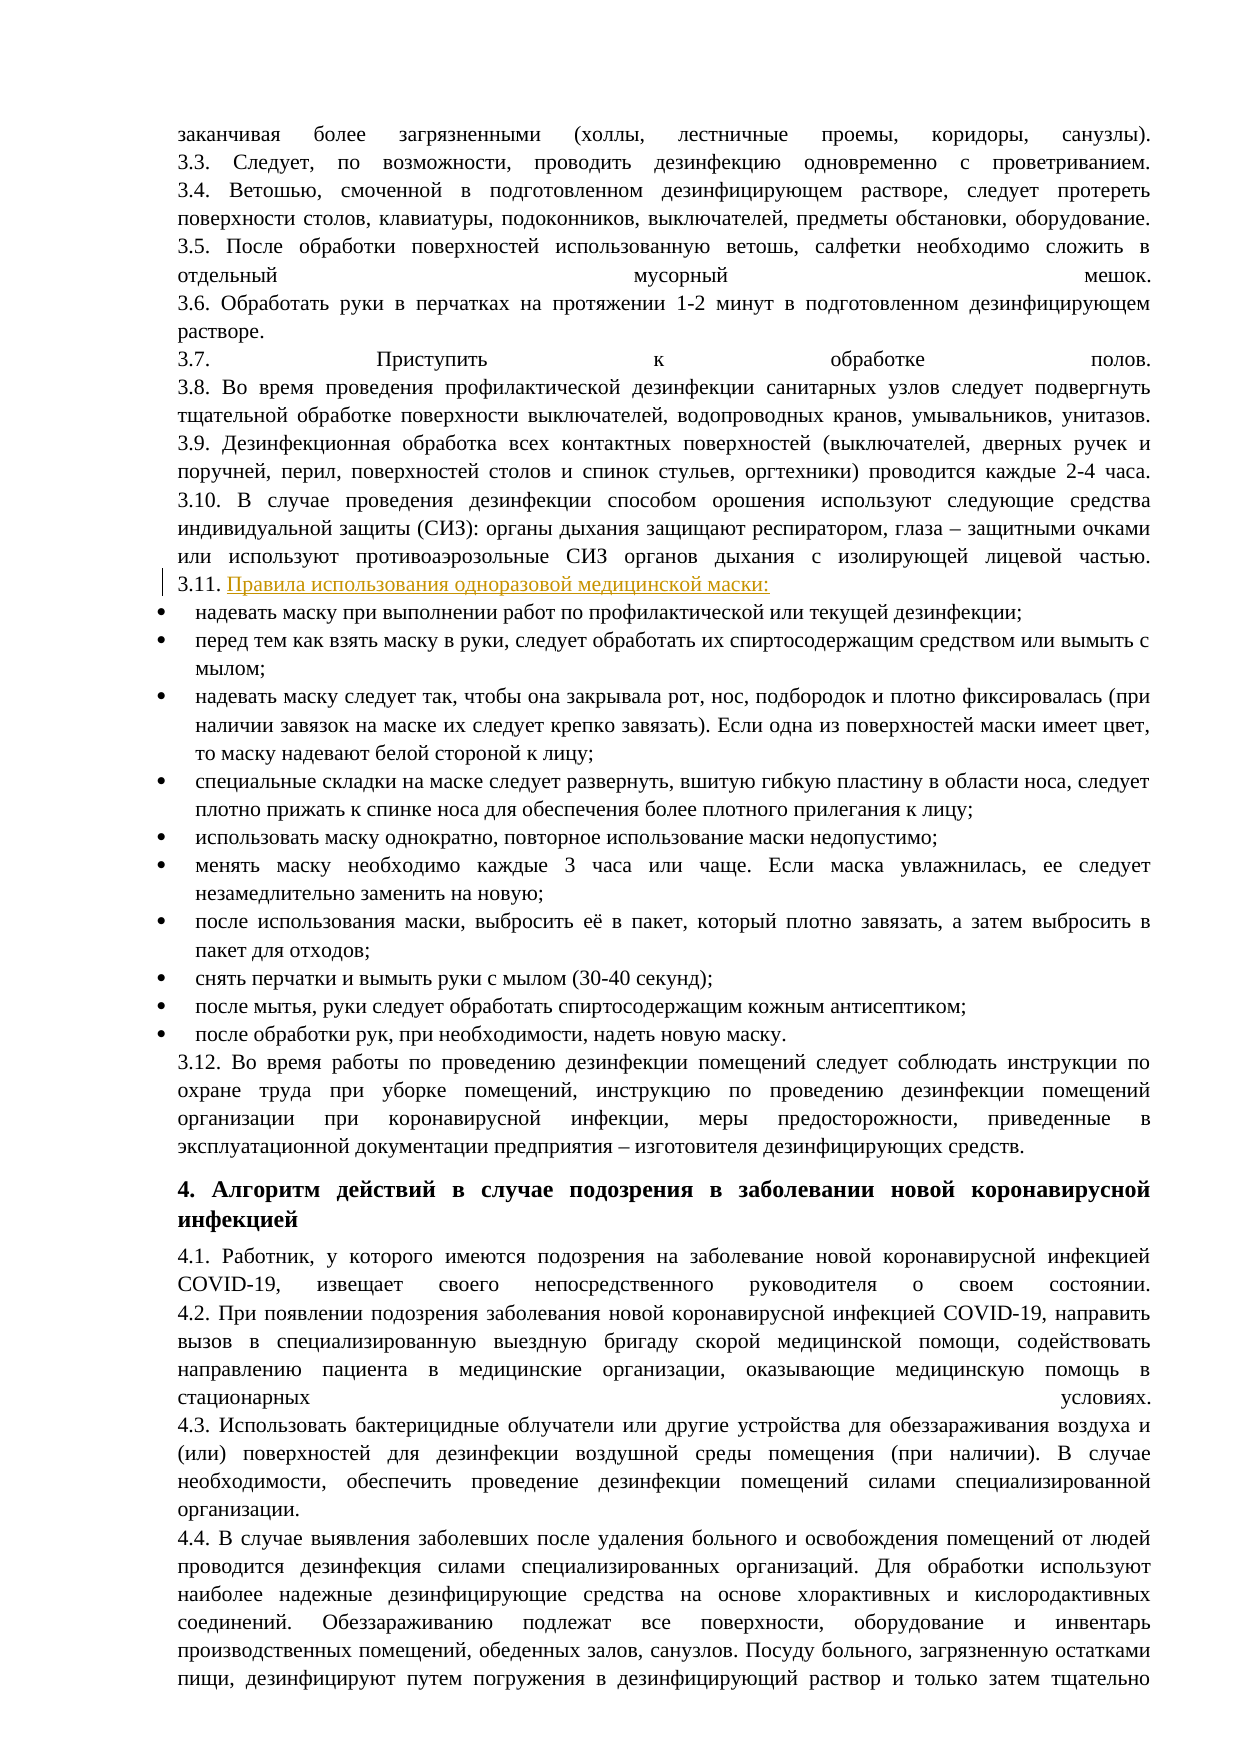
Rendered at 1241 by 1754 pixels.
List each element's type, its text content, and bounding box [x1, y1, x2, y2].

list после мытья, руки следует обработать спиртосодержащим кожным антисептиком; [158, 990, 1152, 1018]
list перед тем как взять маску в руки, следует обработать их спиртосодержащим средством или вымыть с мылом; [158, 624, 1152, 681]
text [177, 1240, 1152, 1690]
list использовать маску однократно, повторное использование маски недопустимо; [158, 821, 1152, 849]
text 4. Алгоритм действий в случае подозрения в заболевании новой коронавирусной инфекцией [177, 1173, 1152, 1233]
list специальные складки на маске следует развернуть, вшитую гибкую пластину в области носа, следует плотно прижать к спинке носа для обеспечения более плотного прилегания к лицу; [158, 765, 1152, 821]
list надевать маску при выполнении работ по профилактической или текущей дезинфекции; [158, 596, 1152, 624]
text 3.12. Во время работы по проведению дезинфекции помещений следует соблюдать инструкции по охране труда при уборке помещений, инструкцию по проведению дезинфекции помещений организации при коронавирусной инфекции, меры предосторожности, приведенные в эксплуатационной документации предприятия – изготовителя дезинфицирующих средств. [177, 1046, 1152, 1159]
list снять перчатки и вымыть руки с мылом (30-40 секунд); [158, 962, 1152, 990]
list надевать маску следует так, чтобы она закрывала рот, нос, подбородок и плотно фиксировалась (при наличии завязок на маске их следует крепко завязать). Если одна из поверхностей маски имеет цвет, то маску надевают белой стороной к лицу; [158, 681, 1152, 765]
list после обработки рук, при необходимости, надеть новую маску. [158, 1018, 1152, 1046]
list менять маску необходимо каждые 3 часа или чаще. Если маска увлажнилась, ее следует незамедлительно заменить на новую; [158, 849, 1152, 906]
list после использования маски, выбросить её в пакет, который плотно завязать, а затем выбросить в пакет для отходов; [158, 906, 1152, 962]
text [177, 118, 1152, 596]
